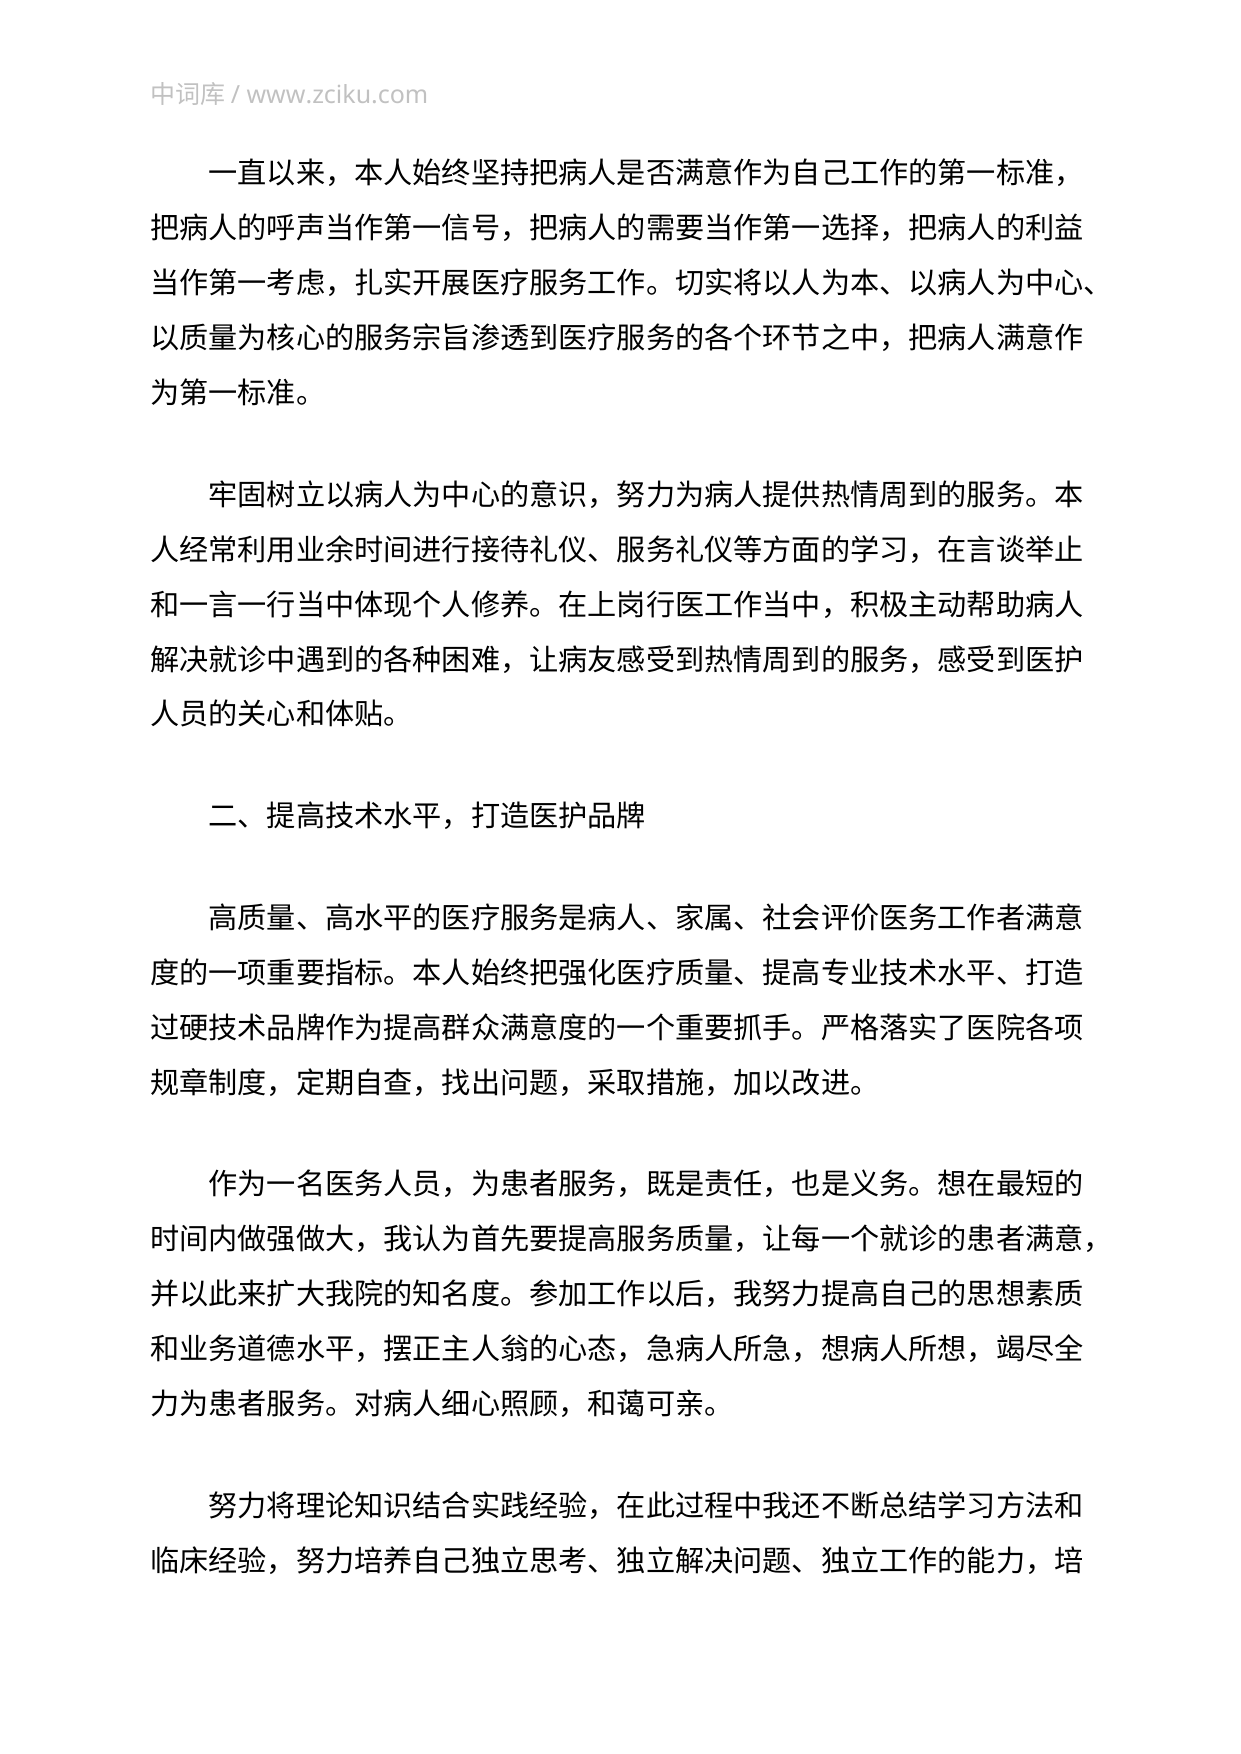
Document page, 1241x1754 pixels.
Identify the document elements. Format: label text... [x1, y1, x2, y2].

text 二、提高技术水平，打造医护品牌 [150, 793, 1090, 835]
text 作为一名医务人员，为患者服务，既是责任，也是义务。想在最短的时间内做强做大，我认为首先要提高服务质量，让每一个就诊的患者满意，并以此来扩大我院的知名度。参加工作以后，我努力提高自己的思想素质和业务道德水平，摆正主人翁的心态，急病人所急，想病人所想，竭尽全力为患者服务。对病人细心照顾，和蔼可亲。 [150, 1161, 1090, 1423]
text 牢固树立以病人为中心的意识，努力为病人提供热情周到的服务。本人经常利用业余时间进行接待礼仪、服务礼仪等方面的学习，在言谈举止和一言一行当中体现个人修养。在上岗行医工作当中，积极主动帮助病人解决就诊中遇到的各种困难，让病友感受到热情周到的服务，感受到医护人员的关心和体贴。 [150, 471, 1090, 733]
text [150, 1482, 1090, 1579]
text 高质量、高水平的医疗服务是病人、家属、社会评价医务工作者满意度的一项重要指标。本人始终把强化医疗质量、提高专业技术水平、打造过硬技术品牌作为提高群众满意度的一个重要抓手。严格落实了医院各项规章制度，定期自查，找出问题，采取措施，加以改进。 [150, 894, 1090, 1101]
text 一直以来，本人始终坚持把病人是否满意作为自己工作的第一标准，把病人的呼声当作第一信号，把病人的需要当作第一选择，把病人的利益当作第一考虑，扎实开展医疗服务工作。切实将以人为本、以病人为中心、以质量为核心的服务宗旨渗透到医疗服务的各个环节之中，把病人满意作为第一标准。 [150, 150, 1090, 412]
